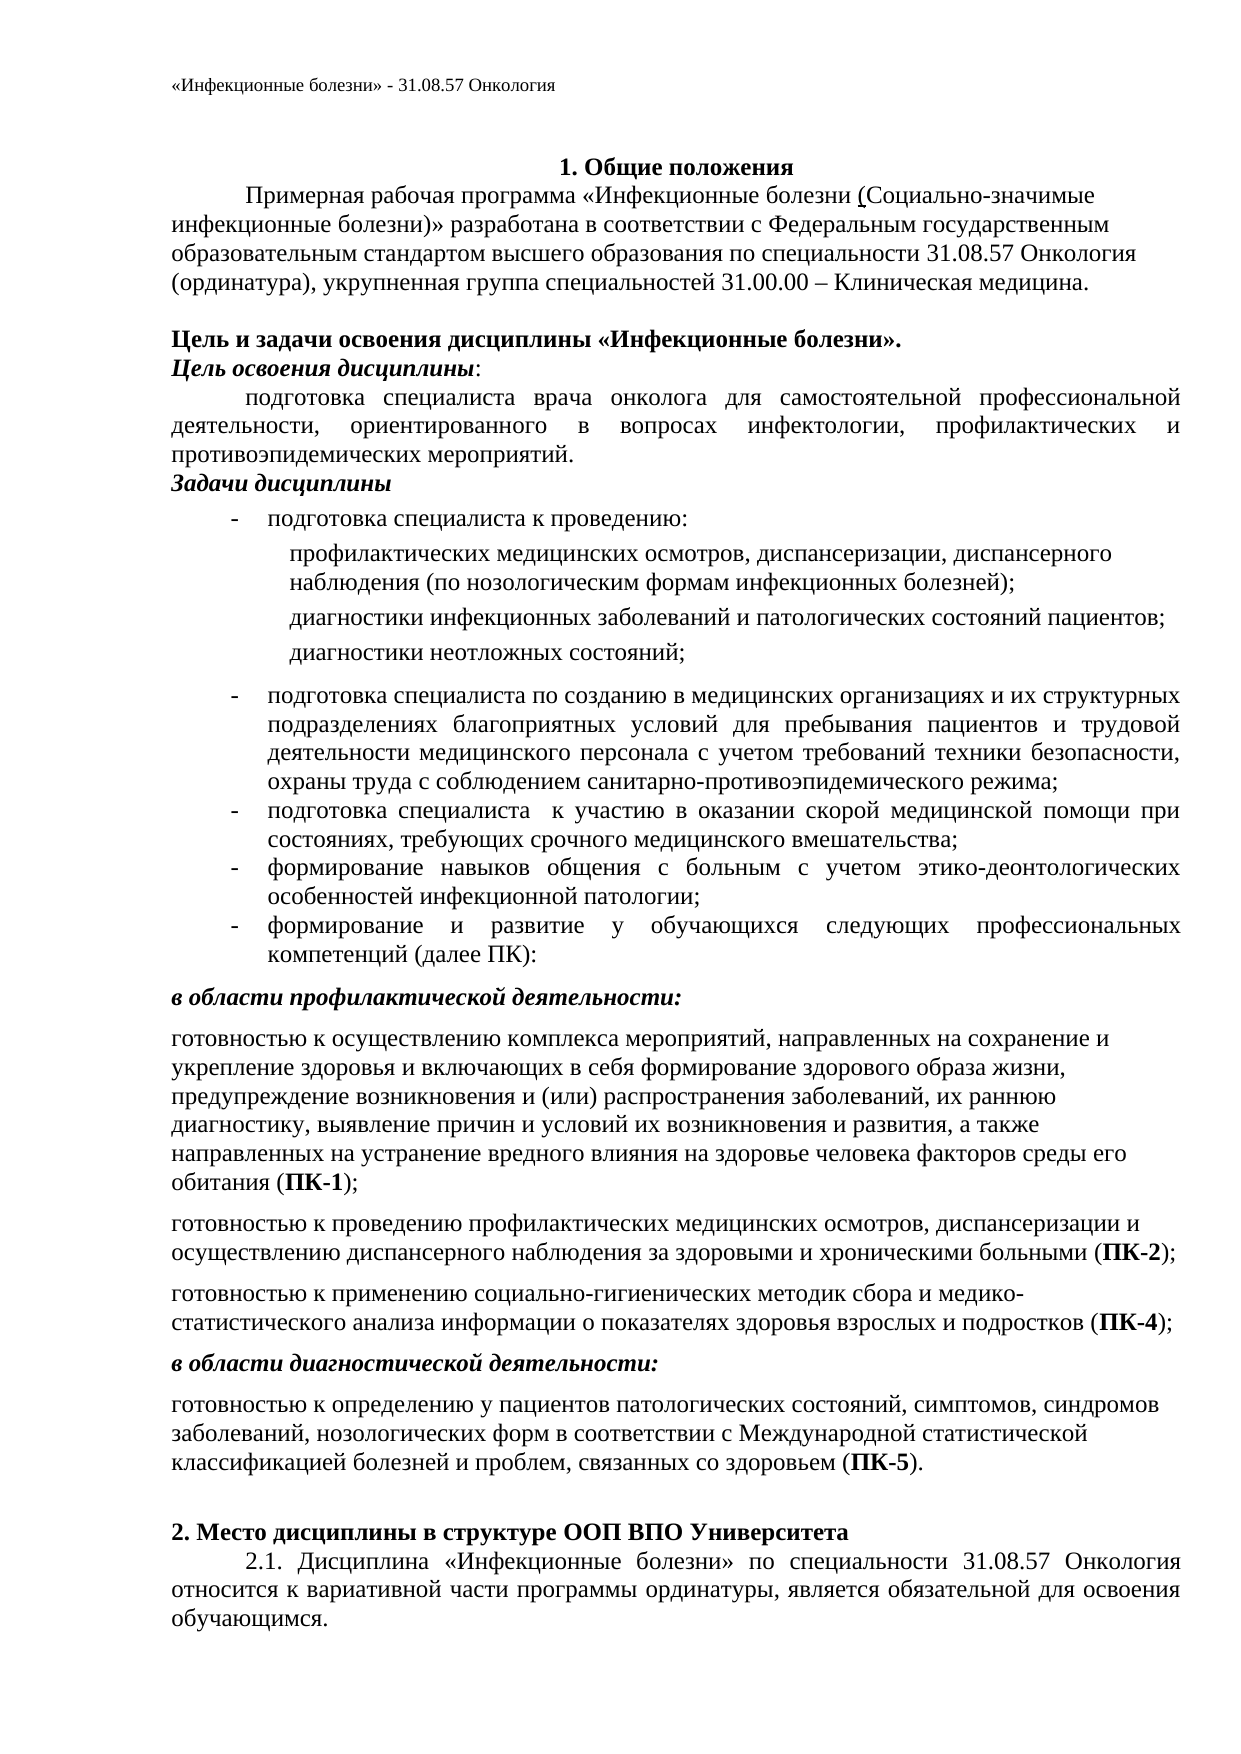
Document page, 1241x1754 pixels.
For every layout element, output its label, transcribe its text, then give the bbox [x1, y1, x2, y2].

list подготовка специалиста по созданию в медицинских организациях и их структурных подразделениях благоприятных условий для пребывания пациентов и трудовой деятельности медицинского персонала с учетом требований техники безопасности, охраны труда с соблюдением санитарно-противоэпидемического режима; [230, 680, 1181, 795]
text 2.1. Дисциплина «Инфекционные болезни» по специальности 31.08.57 Онкология относится к вариативной части программы ординатуры, является обязательной для освоения обучающимся. [171, 1546, 1181, 1632]
list подготовка специалиста к участию в оказании скорой медицинской помощи при состояниях, требующих срочного медицинского вмешательства; [230, 795, 1181, 852]
text 1. Общие положения [171, 152, 1181, 180]
text 2. Место дисциплины в структуре ооп ВПО Университета [171, 1517, 1181, 1546]
text подготовка специалиста врача онколога для самостоятельной профессиональной деятельности, ориентированного в вопросах инфектологии, профилактических и противоэпидемических мероприятий. [171, 382, 1181, 468]
text в области диагностической деятельности: [171, 1348, 1181, 1377]
text готовностью к применению социально-гигиенических методик сбора и медико-статистического анализа информации о показателях здоровья взрослых и подростков (ПК-4); [171, 1278, 1181, 1336]
text в области профилактической деятельности: [171, 982, 1181, 1011]
text диагностики неотложных состояний; [289, 637, 1181, 665]
text диагностики инфекционных заболеваний и патологических состояний пациентов; [289, 602, 1181, 630]
text готовностью к осуществлению комплекса мероприятий, направленных на сохранение и укрепление здоровья и включающих в себя формирование здорового образа жизни, предупреждение возникновения и (или) распространения заболеваний, их раннюю диагностику, выявление причин и условий их возникновения и развития, а также направленных на устранение вредного влияния на здоровье человека факторов среды его обитания (ПК-1); [171, 1023, 1181, 1196]
text готовностью к проведению профилактических медицинских осмотров, диспансеризации и осуществлению диспансерного наблюдения за здоровыми и хроническими больными (ПК-2); [171, 1208, 1181, 1266]
list формирование и развитие у обучающихся следующих профессиональных компетенций (далее ПК): [230, 910, 1181, 967]
text Цель и задачи освоения дисциплины «Инфекционные болезни». [171, 324, 1181, 353]
list формирование навыков общения с больным с учетом этико-деонтологических особенностей инфекционной патологии; [230, 852, 1181, 910]
text готовностью к определению у пациентов патологических состояний, симптомов, синдромов заболеваний, нозологических форм в соответствии с Международной статистической классификацией болезней и проблем, связанных со здоровьем (ПК-5). [171, 1389, 1181, 1476]
text Задачи дисциплины [171, 468, 1181, 497]
list подготовка специалиста к проведению: [230, 503, 1181, 532]
text Цель освоения дисциплины: [171, 353, 1181, 382]
text профилактических медицинских осмотров, диспансеризации, диспансерного наблюдения (по нозологическим формам инфекционных болезней); [289, 538, 1181, 595]
text Примерная рабочая программа «Инфекционные болезни (Социально-значимые инфекционные болезни)» разработана в соответствии с Федеральным государственным образовательным стандартом высшего образования по специальности 31.08.57 Онкология (ординатура), укрупненная группа специальностей 31.00.00 – Клиническая медицина. [171, 180, 1181, 295]
